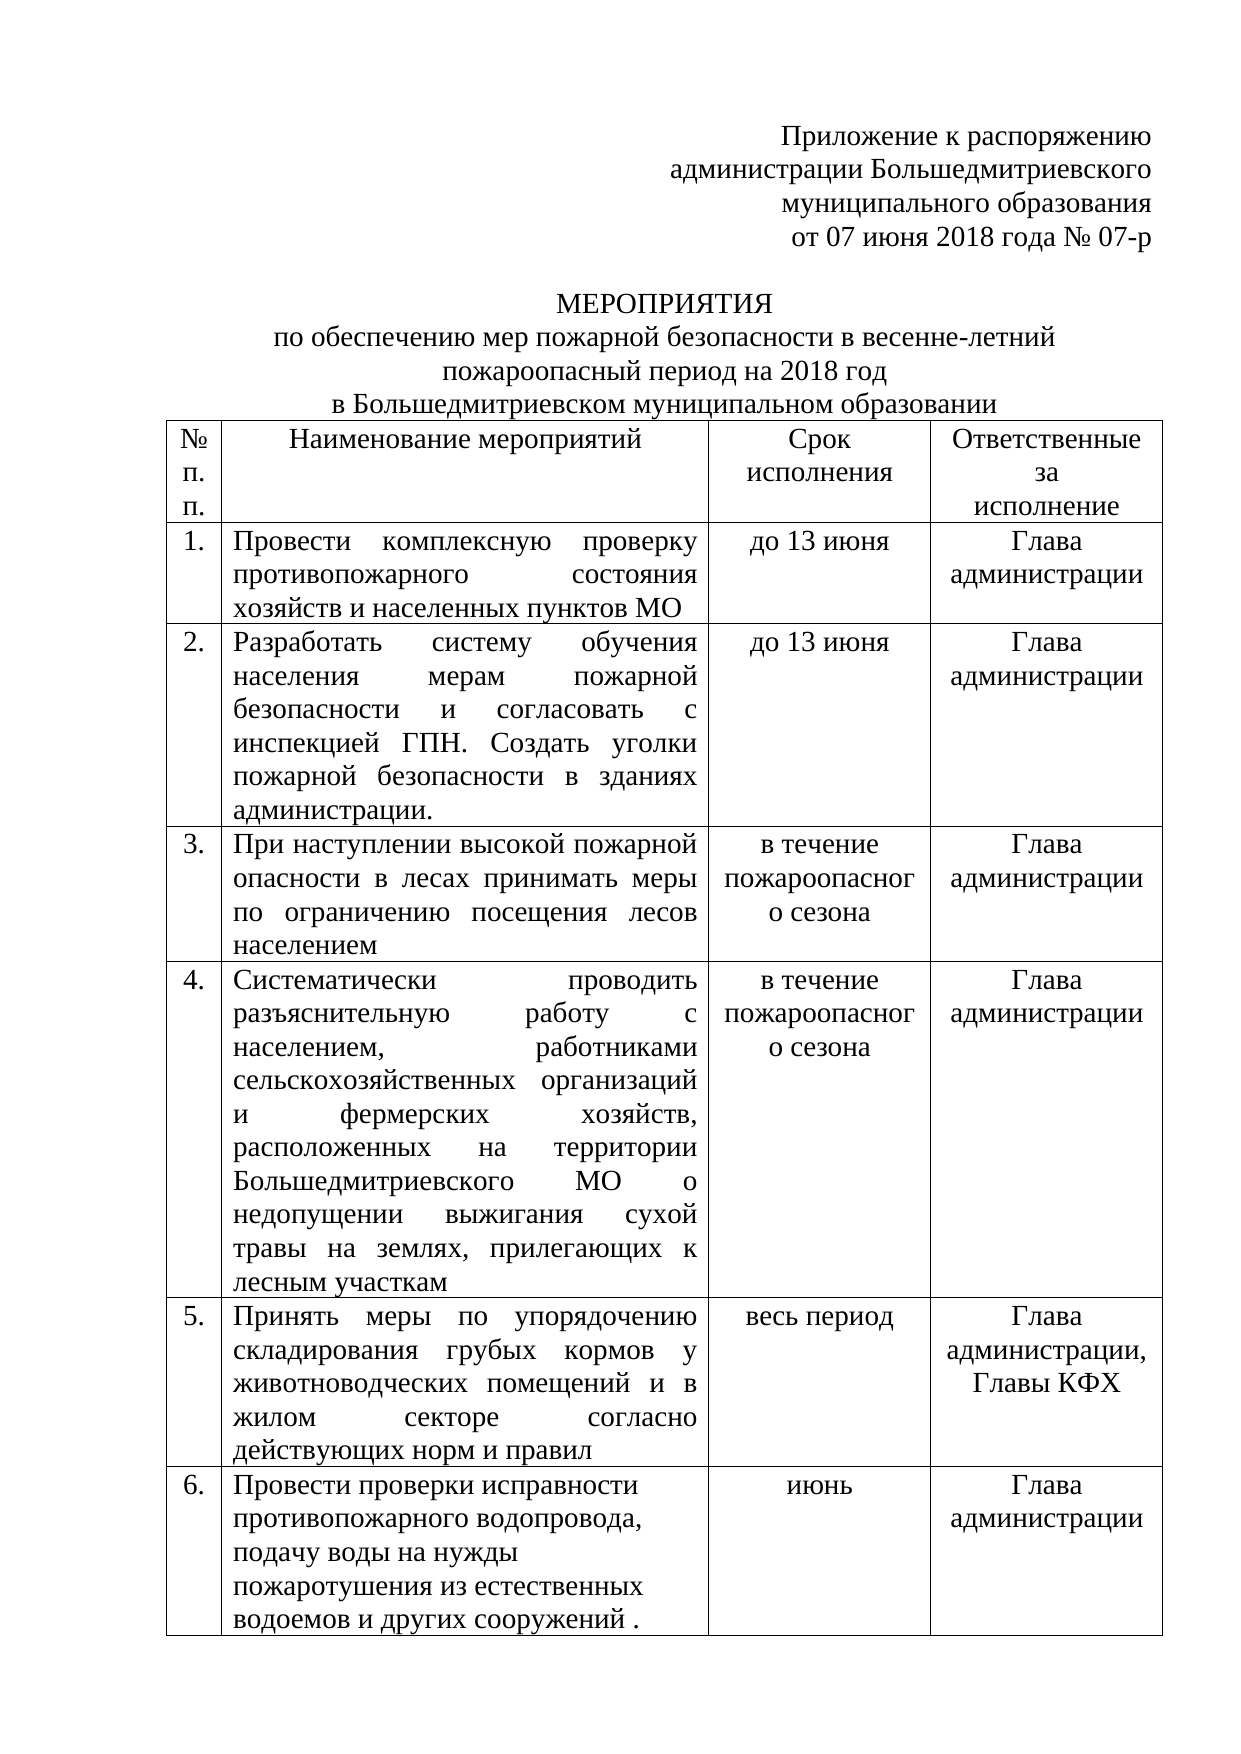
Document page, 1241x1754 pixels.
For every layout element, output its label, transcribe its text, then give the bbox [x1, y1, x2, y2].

table_header № п.п. [167, 421, 221, 522]
text пожароопасный период на 2018 год [177, 353, 1152, 386]
table_header Наименование мероприятий [222, 421, 708, 522]
table_cell до 13 июня [709, 624, 930, 826]
table_cell до 13 июня [709, 523, 930, 623]
text администрации Большедмитриевского [177, 152, 1152, 185]
table_header Срок исполнения [709, 421, 930, 522]
table_cell Глава администрации, Главы КФХ [931, 1298, 1162, 1466]
text МЕРОПРИЯТИЯ [177, 286, 1152, 319]
table_cell в течение пожароопасного сезона [709, 827, 930, 961]
table_cell 1. [167, 523, 221, 623]
text муниципального образования [177, 185, 1152, 219]
table_cell Глава администрации [931, 624, 1162, 826]
table_cell 5. [167, 1298, 221, 1466]
text Приложение к распоряжению [177, 118, 1152, 152]
table_cell Провести комплексную проверку противопожарного состояния хозяйств и населенных пунктов МО [222, 523, 708, 623]
table_cell в течение пожароопасного сезона [709, 962, 930, 1297]
table_cell Глава администрации [931, 523, 1162, 623]
table_cell июнь [709, 1467, 930, 1635]
table_cell Принять меры по упорядочению складирования грубых кормов у животноводческих помещений и в жилом секторе согласно действующих норм и правил [222, 1298, 708, 1466]
table_header Ответственные за исполнение [931, 421, 1162, 522]
table_cell Глава администрации [931, 827, 1162, 961]
table_cell Систематически проводить разъяснительную работу с населением, работниками сельскохозяйственных организаций и фермерских хозяйств, расположенных на территории Большедмитриевского МО о недопущении выжигания сухой травы на землях, прилегающих к лесным участкам [222, 962, 708, 1297]
table_cell Провести проверки исправности противопожарного водопровода, подачу воды на нужды пожаротушения из естественных водоемов и других сооружений . [222, 1467, 708, 1635]
text в Большедмитриевском муниципальном образовании [177, 386, 1152, 420]
table_cell Разработать систему обучения населения мерам пожарной безопасности и согласовать с инспекцией ГПН. Создать уголки пожарной безопасности в зданиях администрации. [222, 624, 708, 826]
table_cell Глава администрации [931, 1467, 1162, 1635]
table_cell 4. [167, 962, 221, 1297]
table_cell 2. [167, 624, 221, 826]
table_cell весь период [709, 1298, 930, 1466]
text от 07 июня 2018 года № 07-р [177, 219, 1152, 252]
table_cell Глава администрации [931, 962, 1162, 1297]
table_cell 3. [167, 827, 221, 961]
text по обеспечению мер пожарной безопасности в весенне-летний [177, 319, 1152, 353]
table_cell При наступлении высокой пожарной опасности в лесах принимать меры по ограничению посещения лесов населением [222, 827, 708, 961]
table_cell 6. [167, 1467, 221, 1635]
